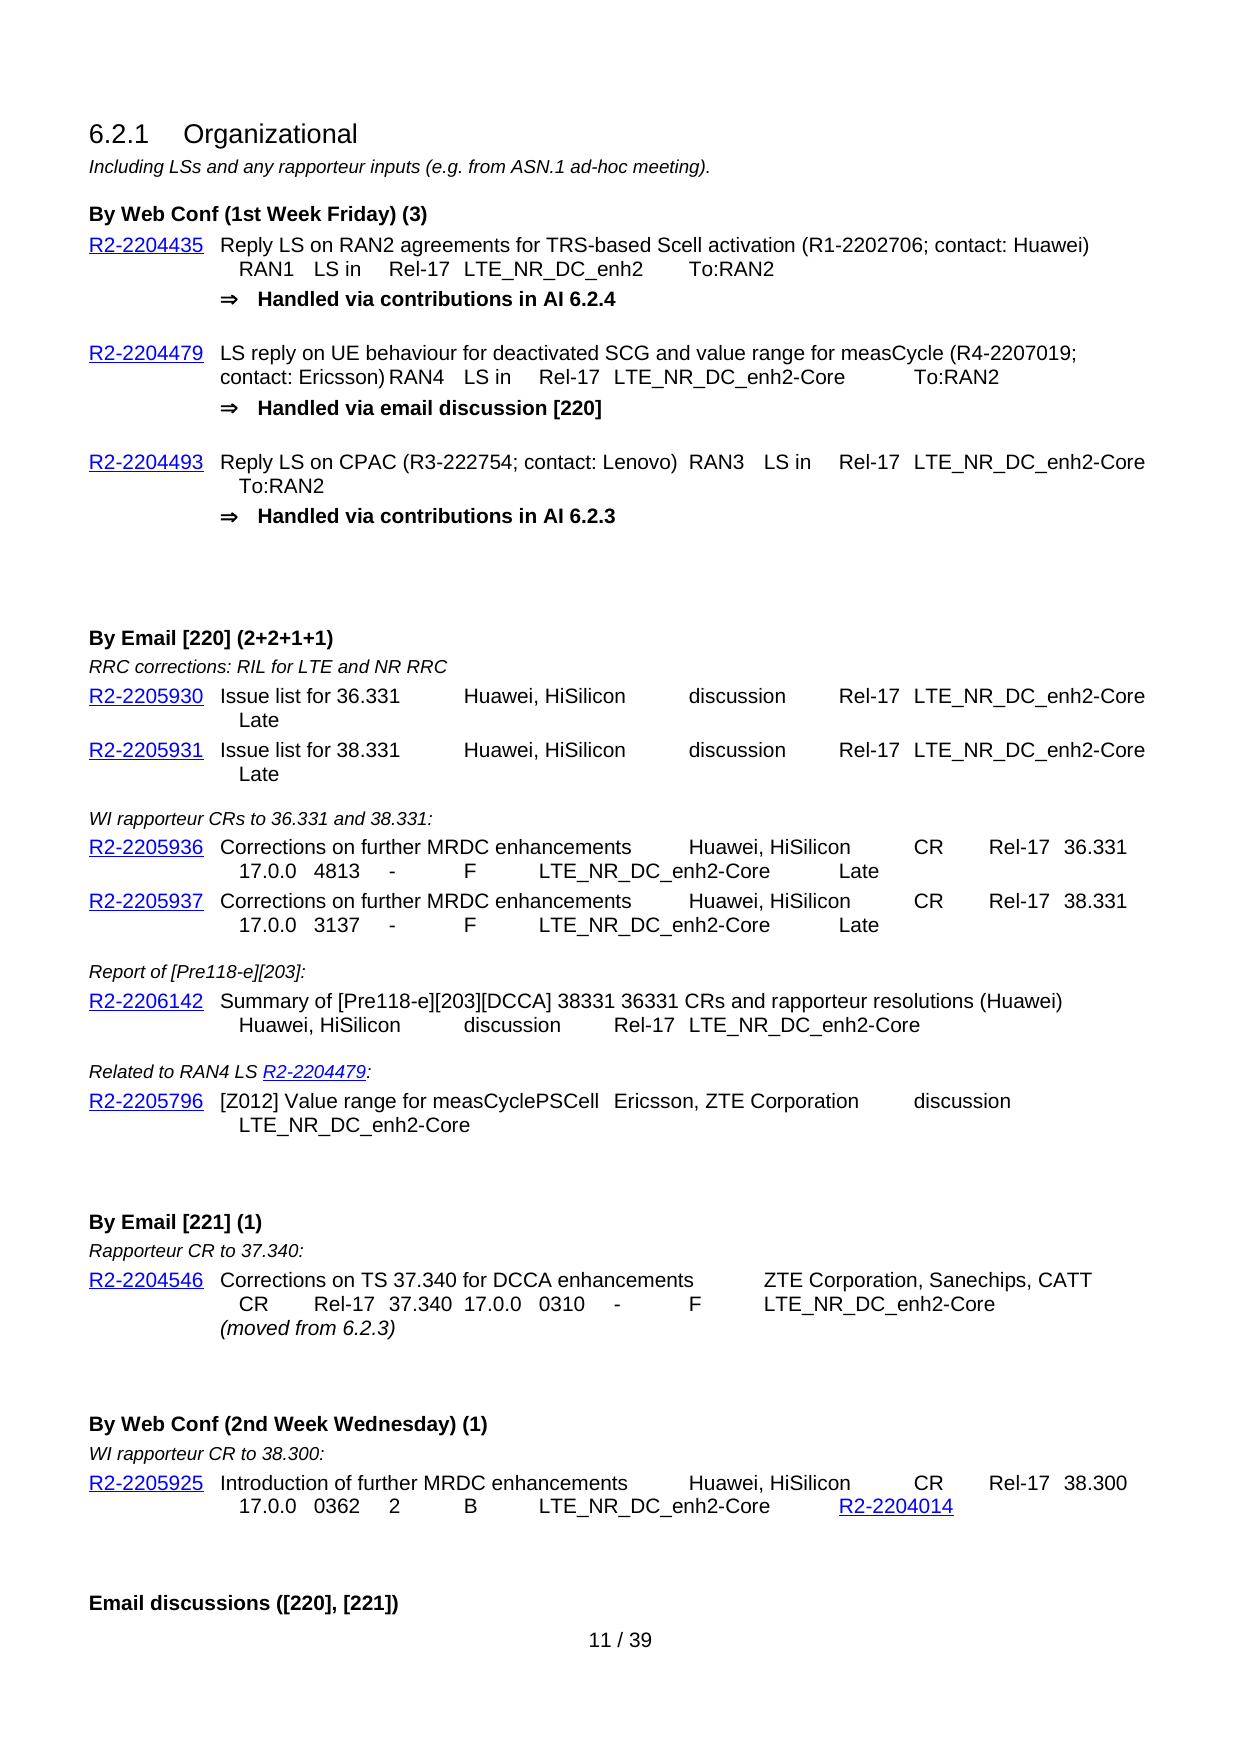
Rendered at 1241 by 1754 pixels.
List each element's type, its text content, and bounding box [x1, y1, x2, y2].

text By Web Conf (1st Week Friday) (3) [89, 202, 1152, 226]
text Including LSs and any rapporteur inputs (e.g. from ASN.1 ad-hoc meeting). [89, 156, 1152, 177]
title R2-2205936 Corrections on further MRDC enhancements Huawei, HiSilicon CR Rel-17 36.331 17.0.0 4813 - F LTE_NR_DC_enh2-Core Late [89, 835, 1152, 883]
title R2-2205937 Corrections on further MRDC enhancements Huawei, HiSilicon CR Rel-17 38.331 17.0.0 3137 - F LTE_NR_DC_enh2-Core Late [89, 889, 1152, 937]
text Handled via contributions in AI 6.2.4 [220, 287, 1152, 311]
title R2-2204435 Reply LS on RAN2 agreements for TRS-based Scell activation (R1-2202706; contact: Huawei) RAN1 LS in Rel-17 LTE_NR_DC_enh2 To:RAN2 [89, 232, 1152, 280]
text (moved from 6.2.3) [220, 1315, 1152, 1339]
text RRC corrections: RIL for LTE and NR RRC [89, 656, 1152, 677]
subtitle 6.2.1 Organizational [89, 118, 1152, 149]
text WI rapporteur CR to 38.300: [89, 1442, 1152, 1464]
text Handled via contributions in AI 6.2.3 [220, 504, 1152, 529]
text By Email [221] (1) [89, 1209, 1152, 1233]
text Report of [Pre118-e][203]: [89, 961, 1152, 983]
title R2-2206142 Summary of [Pre118-e][203][DCCA] 38331 36331 CRs and rapporteur resolutions (Huawei) Huawei, HiSilicon discussion Rel-17 LTE_NR_DC_enh2-Core [89, 989, 1152, 1037]
text WI rapporteur CRs to 36.331 and 38.331: [89, 807, 1152, 829]
text Rapporteur CR to 37.340: [89, 1240, 1152, 1261]
text By Email [220] (2+2+1+1) [89, 626, 1152, 649]
title R2-2204546 Corrections on TS 37.340 for DCCA enhancements ZTE Corporation, Sanechips, CATT CR Rel-17 37.340 17.0.0 0310 - F LTE_NR_DC_enh2-Core [89, 1267, 1152, 1315]
title R2-2205796 [Z012] Value range for measCyclePSCell Ericsson, ZTE Corporation discussion LTE_NR_DC_enh2-Core [89, 1089, 1152, 1137]
text By Web Conf (2nd Week Wednesday) (1) [89, 1412, 1152, 1436]
text Email discussions ([220], [221]) [89, 1591, 1152, 1615]
title R2-2205931 Issue list for 38.331 Huawei, HiSilicon discussion Rel-17 LTE_NR_DC_enh2-Core Late [89, 738, 1152, 786]
text Handled via email discussion [220] [220, 395, 1152, 420]
title R2-2204479 LS reply on UE behaviour for deactivated SCG and value range for measCycle (R4-2207019; contact: Ericsson) RAN4 LS in Rel-17 LTE_NR_DC_enh2-Core To:RAN2 [89, 341, 1152, 389]
title R2-2205925 Introduction of further MRDC enhancements Huawei, HiSilicon CR Rel-17 38.300 17.0.0 0362 2 B LTE_NR_DC_enh2-Core R2-2204014 [89, 1470, 1152, 1518]
title R2-2205930 Issue list for 36.331 Huawei, HiSilicon discussion Rel-17 LTE_NR_DC_enh2-Core Late [89, 684, 1152, 732]
text Related to RAN4 LS R2-2204479: [89, 1061, 1152, 1082]
title R2-2204493 Reply LS on CPAC (R3-222754; contact: Lenovo) RAN3 LS in Rel-17 LTE_NR_DC_enh2-Core To:RAN2 [89, 450, 1152, 498]
